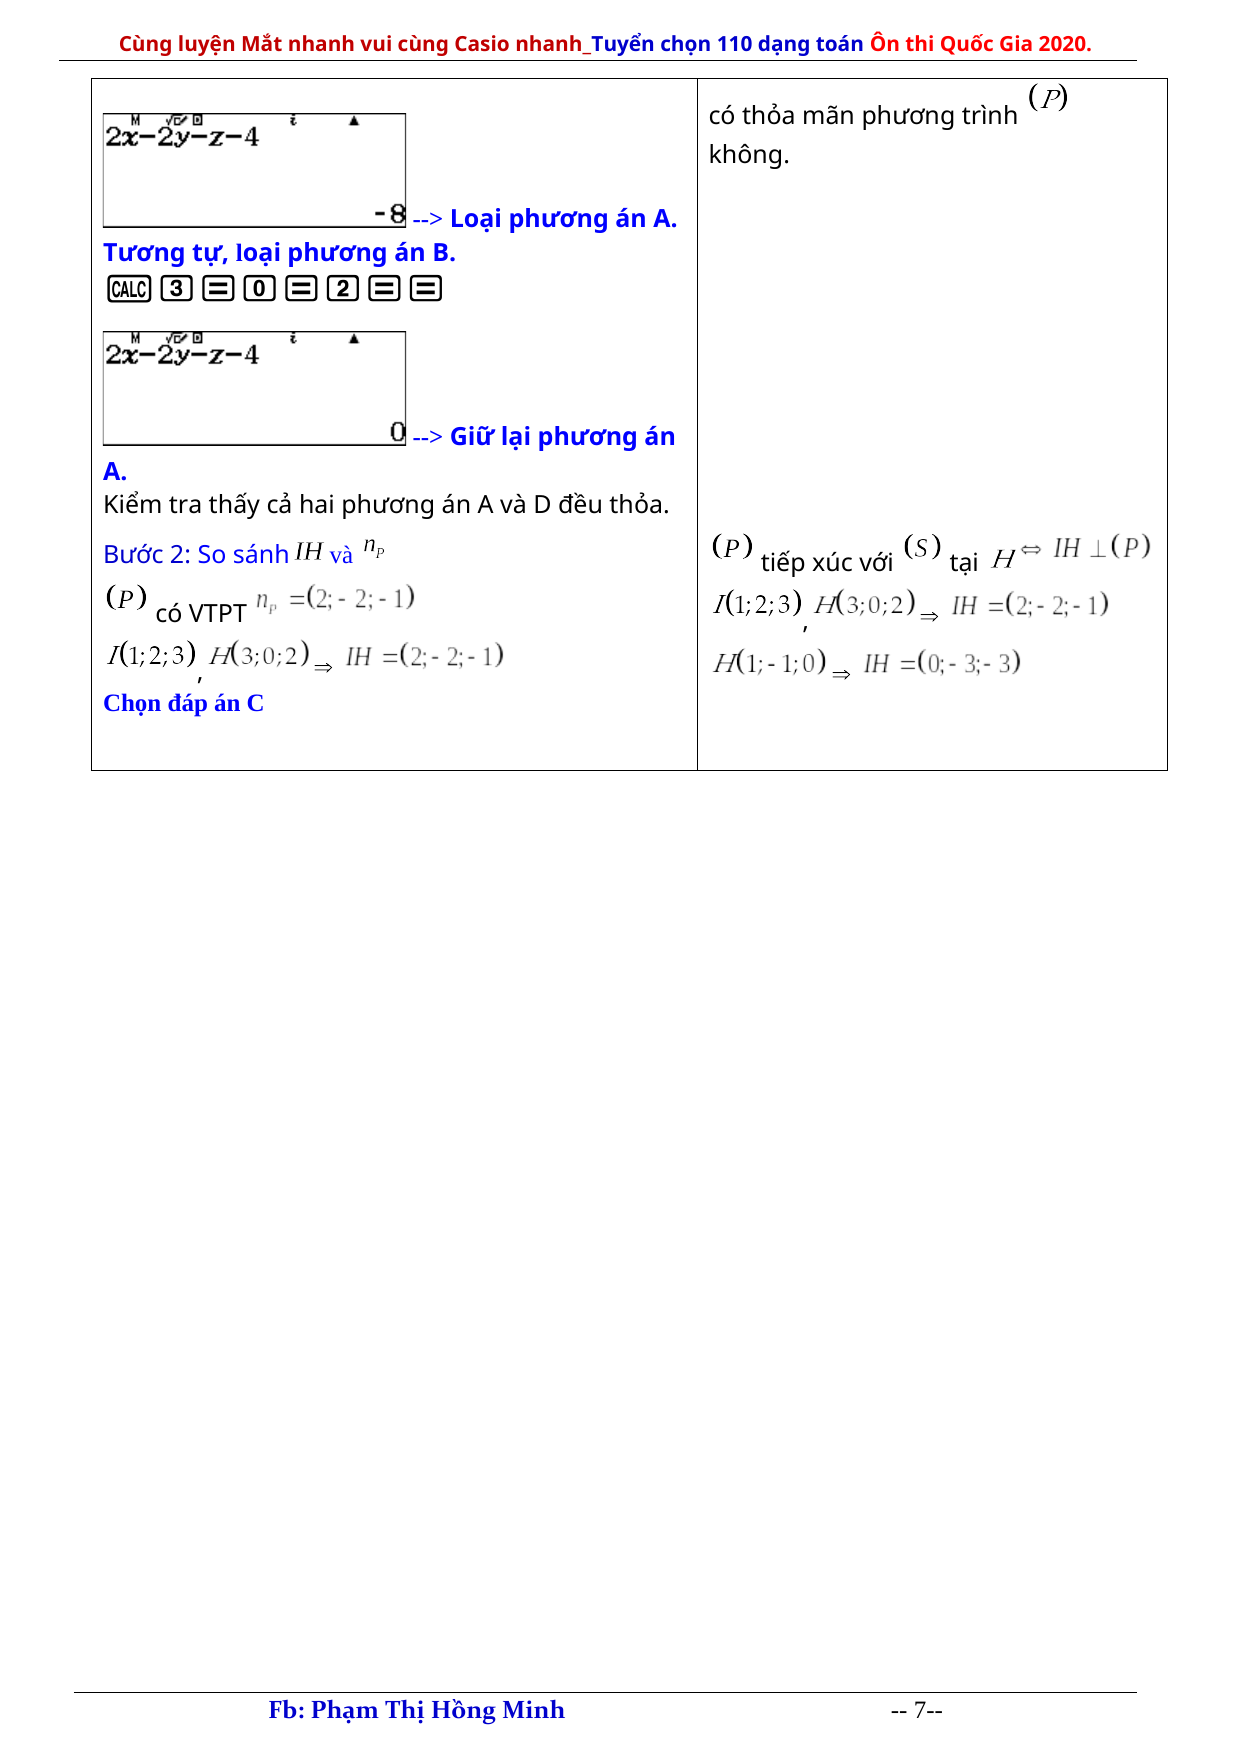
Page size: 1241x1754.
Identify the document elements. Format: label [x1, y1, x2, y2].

table_header [698, 79, 1167, 770]
table_header [92, 79, 697, 770]
picture [102, 331, 407, 446]
picture [102, 113, 407, 228]
